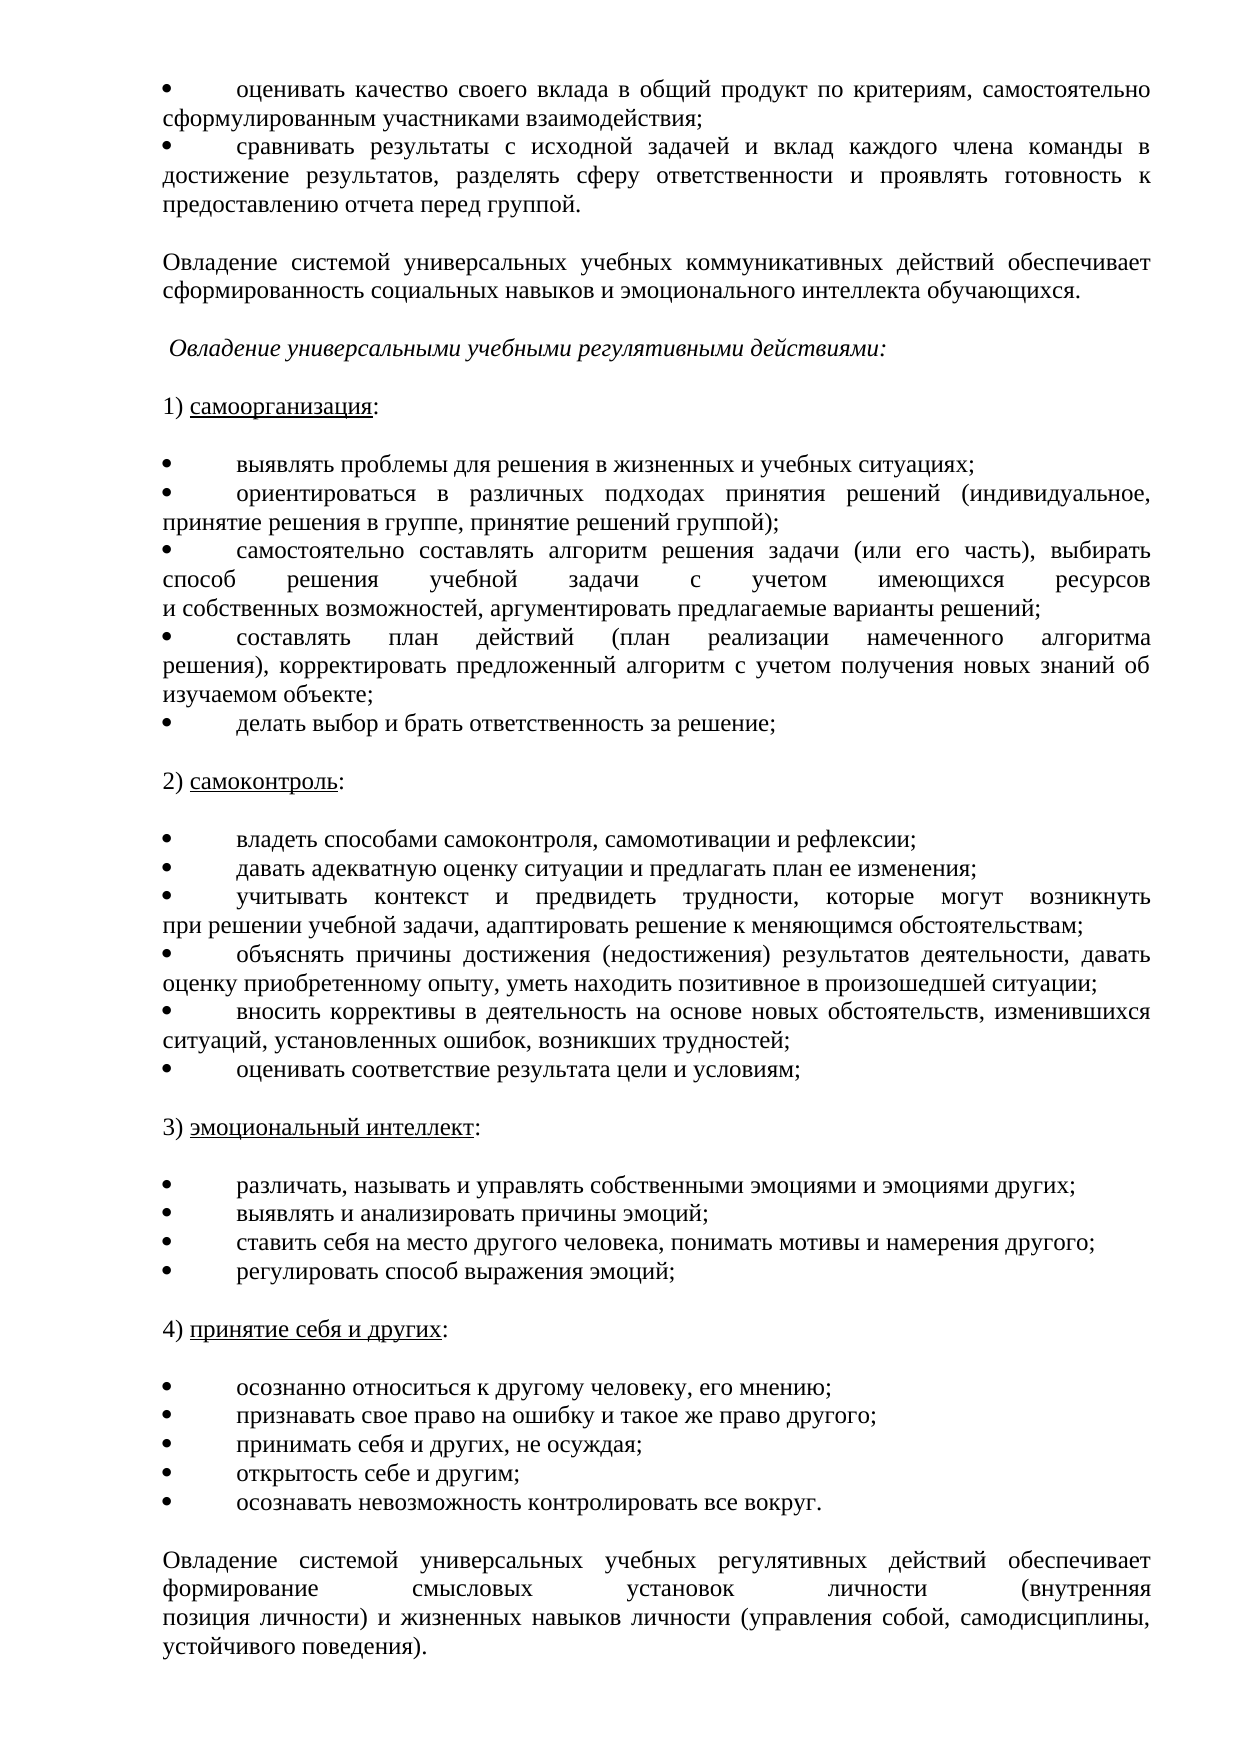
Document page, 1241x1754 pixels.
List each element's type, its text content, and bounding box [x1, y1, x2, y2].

list учитывать контекст и предвидеть трудности, которые могут возникнуть при решении учебной задачи, адаптировать решение к меняющимся обстоятельствам; [162, 881, 1152, 939]
text 4) принятие себя и других: [162, 1314, 1152, 1343]
list выявлять и анализировать причины эмоций; [162, 1198, 1152, 1227]
list регулировать способ выражения эмоций; [162, 1256, 1152, 1285]
list выявлять проблемы для решения в жизненных и учебных ситуациях; [162, 449, 1152, 478]
list принимать себя и других, не осуждая; [162, 1429, 1152, 1458]
list оценивать качество своего вклада в общий продукт по критериям, самостоятельно сформулированным участниками взаимодействия; [162, 74, 1152, 131]
list открытость себе и другим; [162, 1458, 1152, 1487]
list признавать свое право на ошибку и такое же право другого; [162, 1401, 1152, 1429]
list ставить себя на место другого человека, понимать мотивы и намерения другого; [162, 1227, 1152, 1256]
list оценивать соответствие результата цели и условиям; [162, 1054, 1152, 1083]
list вносить коррективы в деятельность на основе новых обстоятельств, изменившихся ситуаций, установленных ошибок, возникших трудностей; [162, 996, 1152, 1054]
text Овладение системой универсальных учебных регулятивных действий обеспечивает формирование смысловых установок личности (внутренняя позиция личности) и жизненных навыков личности (управления собой, самодисциплины, устойчивого поведения). [162, 1545, 1152, 1660]
text 2) самоконтроль: [162, 766, 1152, 795]
list составлять план действий (план реализации намеченного алгоритма решения), корректировать предложенный алгоритм с учетом получения новых знаний об изучаемом объекте; [162, 622, 1152, 708]
text Овладение универсальными учебными регулятивными действиями: [162, 333, 1152, 362]
list сравнивать результаты с исходной задачей и вклад каждого члена команды в достижение результатов, разделять сферу ответственности и проявлять готовность к предоставлению отчета перед группой. [162, 131, 1152, 218]
list ориентироваться в различных подходах принятия решений (индивидуальное, принятие решения в группе, принятие решений группой); [162, 478, 1152, 536]
list давать адекватную оценку ситуации и предлагать план ее изменения; [162, 853, 1152, 881]
list делать выбор и брать ответственность за решение; [162, 708, 1152, 737]
list различать, называть и управлять собственными эмоциями и эмоциями других; [162, 1170, 1152, 1198]
text 3) эмоциональный интеллект: [162, 1112, 1152, 1141]
list владеть способами самоконтроля, самомотивации и рефлексии; [162, 824, 1152, 853]
text 1) самоорганизация: [162, 391, 1152, 420]
text Овладение системой универсальных учебных коммуникативных действий обеспечивает сформированность социальных навыков и эмоционального интеллекта обучающихся. [162, 247, 1152, 304]
list самостоятельно составлять алгоритм решения задачи (или его часть), выбирать способ решения учебной задачи с учетом имеющихся ресурсов и собственных возможностей, аргументировать предлагаемые варианты решений; [162, 536, 1152, 622]
list осознавать невозможность контролировать все вокруг. [162, 1487, 1152, 1516]
list объяснять причины достижения (недостижения) результатов деятельности, давать оценку приобретенному опыту, уметь находить позитивное в произошедшей ситуации; [162, 939, 1152, 996]
list осознанно относиться к другому человеку, его мнению; [162, 1372, 1152, 1401]
